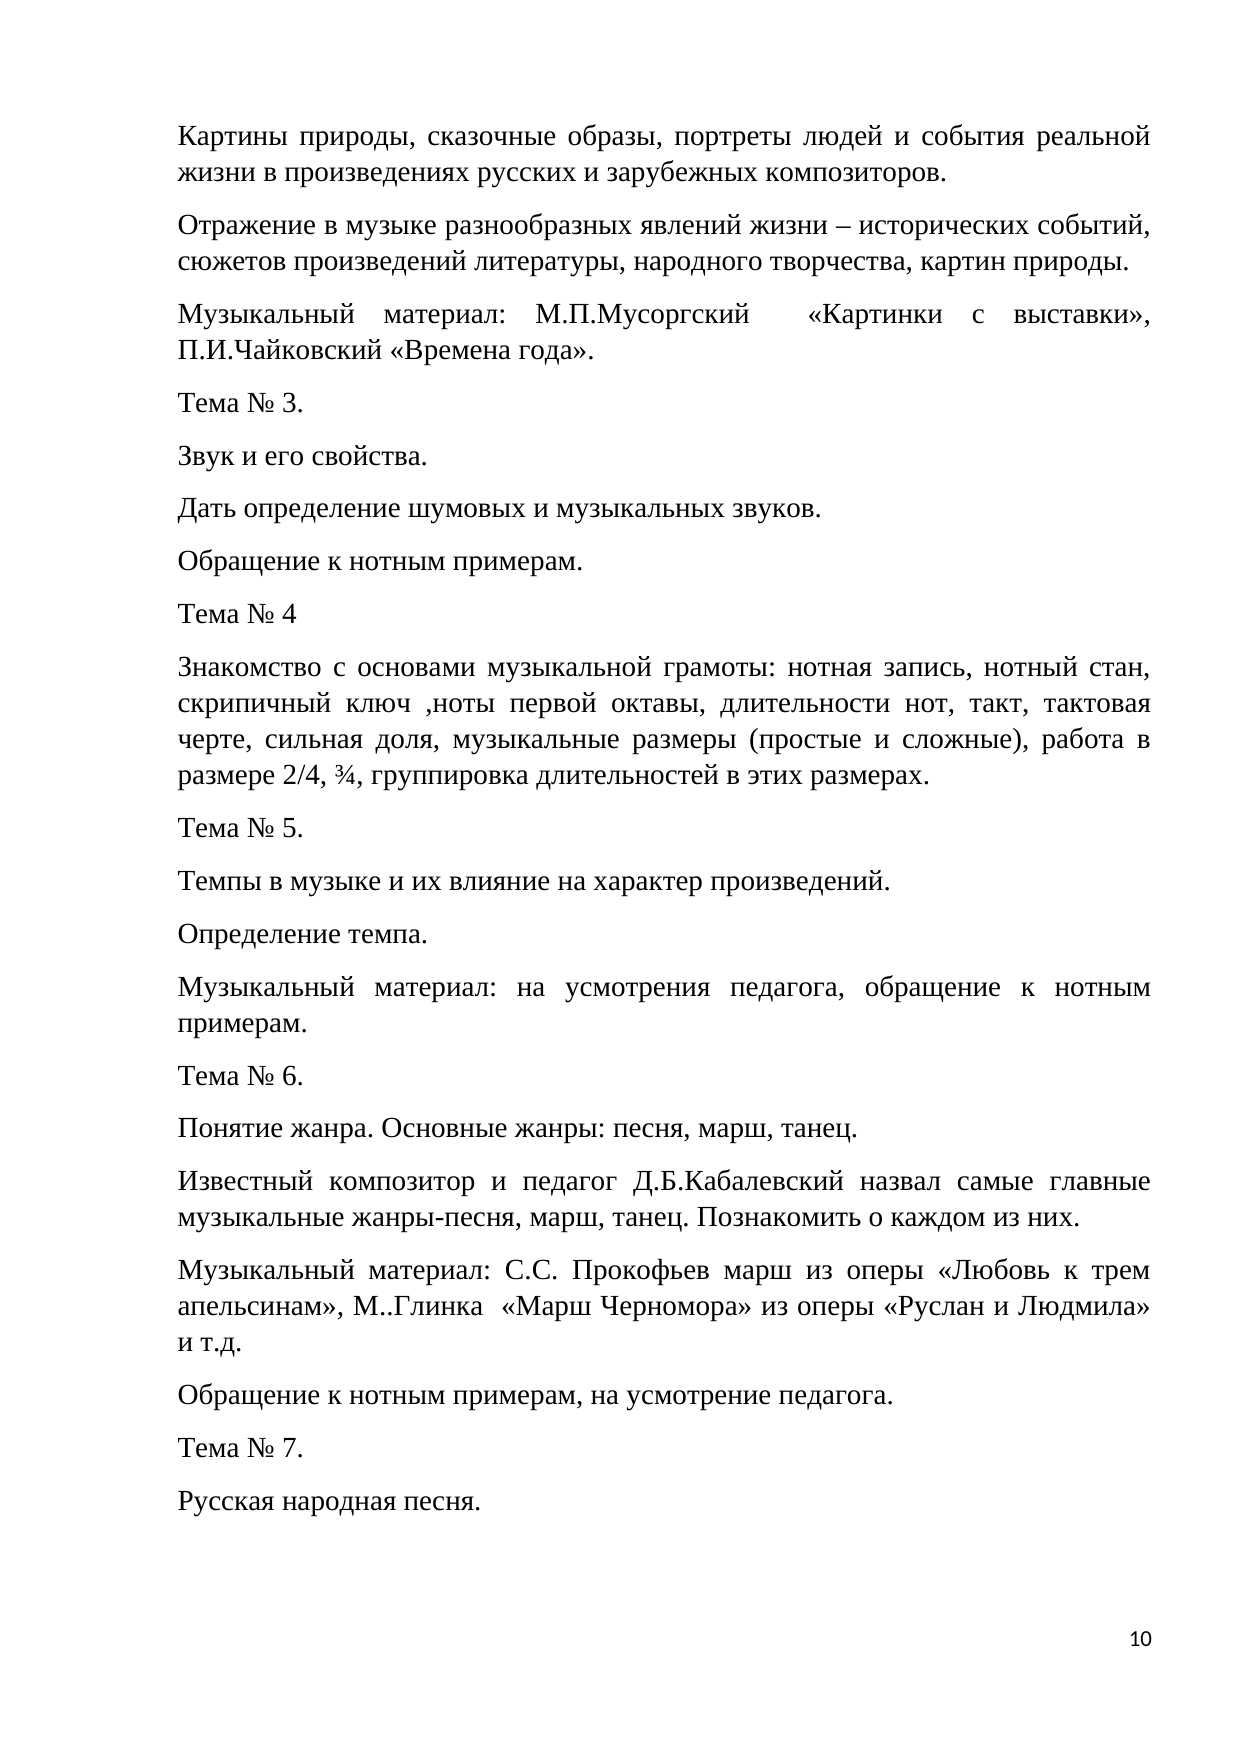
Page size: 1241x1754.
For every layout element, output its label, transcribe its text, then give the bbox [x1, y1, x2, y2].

text Музыкальный материал: М.П.Мусоргский «Картинки с выставки», П.И.Чайковский «Времена года». [177, 296, 1152, 366]
text Отражение в музыке разнообразных явлений жизни – исторических событий, сюжетов произведений литературы, народного творчества, картин природы. [177, 207, 1152, 277]
text Понятие жанра. Основные жанры: песня, марш, танец. [177, 1111, 1152, 1144]
text Картины природы, сказочные образы, портреты людей и события реальной жизни в произведениях русских и зарубежных композиторов. [177, 118, 1152, 188]
text Тема № 7. [177, 1430, 1152, 1464]
text Обращение к нотным примерам, на усмотрение педагога. [177, 1377, 1152, 1411]
text Музыкальный материал: на усмотрения педагога, обращение к нотным примерам. [177, 969, 1152, 1038]
text Звук и его свойства. [177, 438, 1152, 471]
text Тема № 4 [177, 596, 1152, 630]
text Обращение к нотным примерам. [177, 543, 1152, 577]
text Темпы в музыке и их влияние на характер произведений. [177, 863, 1152, 897]
text Тема № 3. [177, 385, 1152, 418]
text Тема № 6. [177, 1058, 1152, 1091]
text Известный композитор и педагог Д.Б.Кабалевский назвал самые главные музыкальные жанры-песня, марш, танец. Познакомить о каждом из них. [177, 1163, 1152, 1233]
text Музыкальный материал: С.С. Прокофьев марш из оперы «Любовь к трем апельсинам», М..Глинка «Марш Черномора» из оперы «Руслан и Людмила» и т.д. [177, 1252, 1152, 1358]
text Знакомство с основами музыкальной грамоты: нотная запись, нотный стан, скрипичный ключ ,ноты первой октавы, длительности нот, такт, тактовая черте, сильная доля, музыкальные размеры (простые и сложные), работа в размере 2/4, ¾, группировка длительностей в этих размерах. [177, 649, 1152, 791]
text Определение темпа. [177, 916, 1152, 949]
text Русская народная песня. [177, 1483, 1152, 1517]
text Тема № 5. [177, 810, 1152, 844]
text Дать определение шумовых и музыкальных звуков. [177, 491, 1152, 524]
